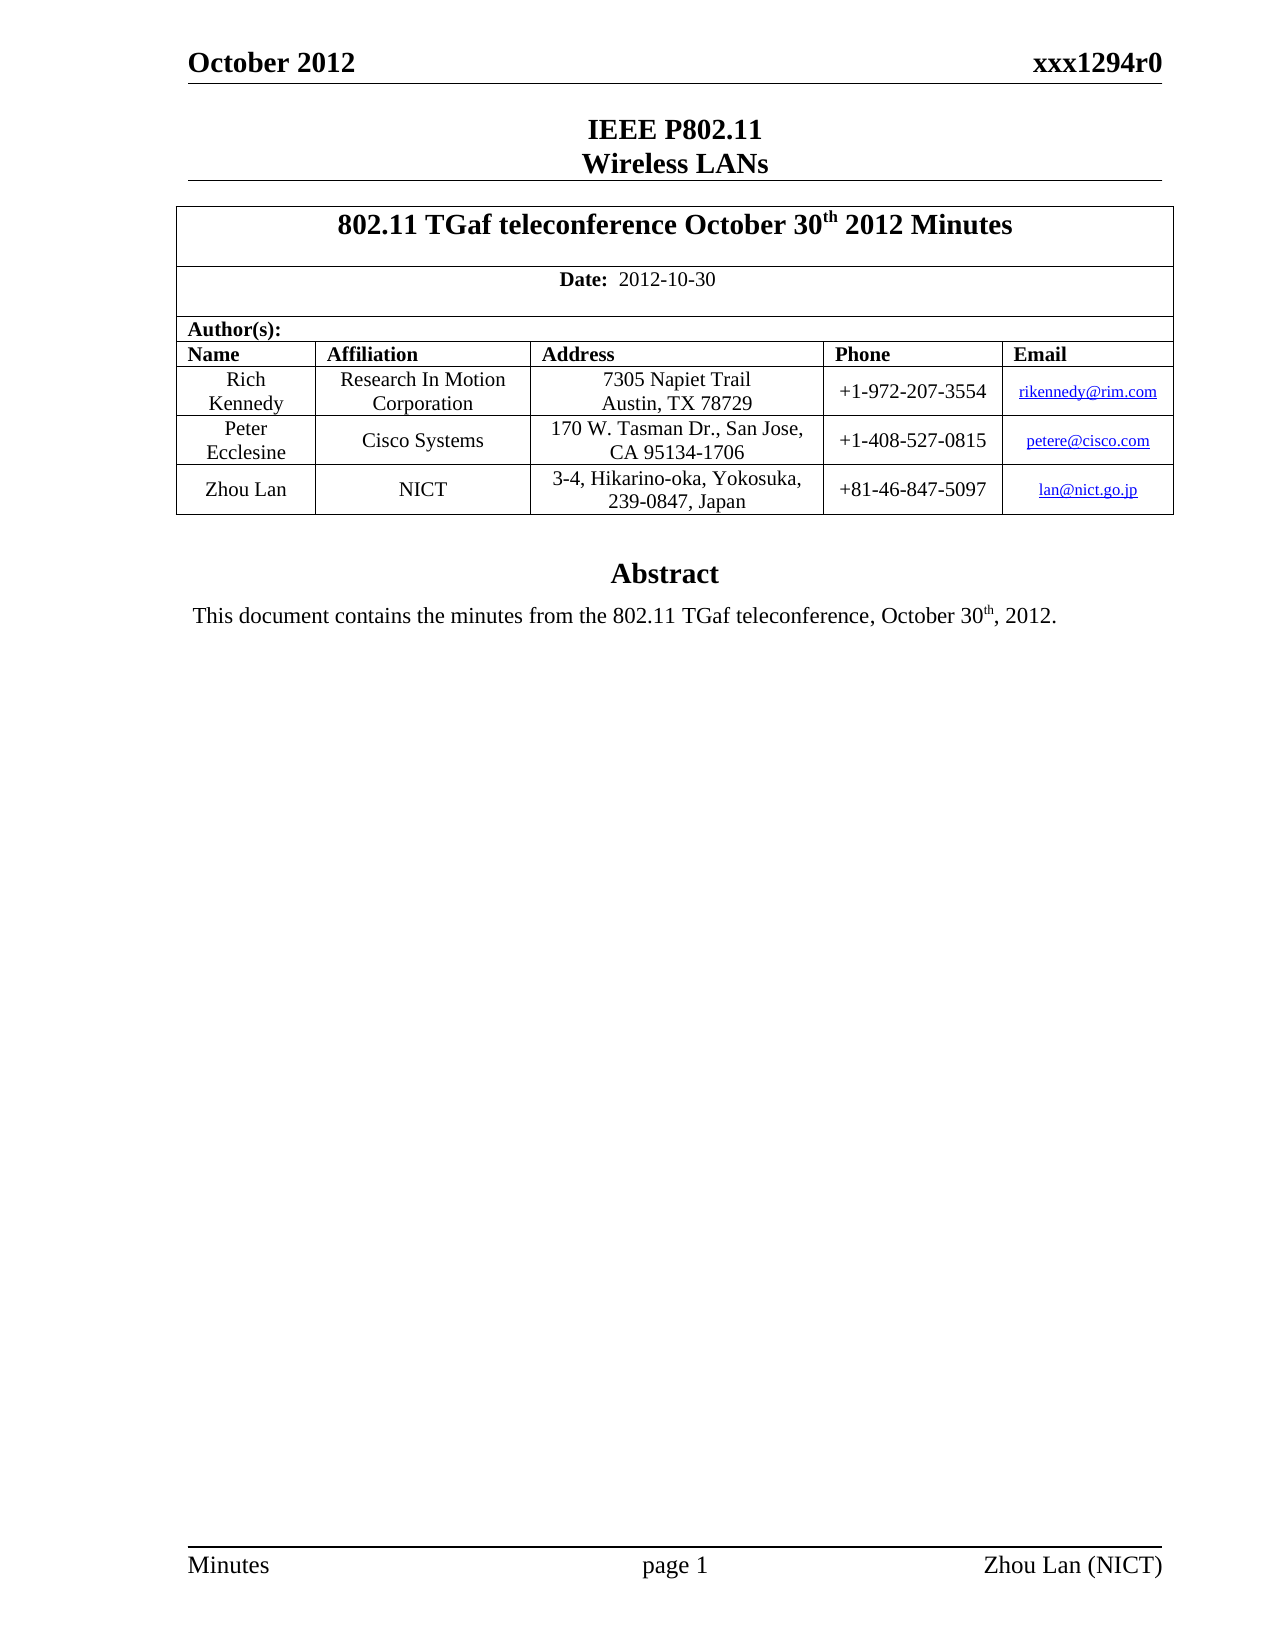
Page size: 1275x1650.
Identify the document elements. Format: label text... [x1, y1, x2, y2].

table_cell Affiliation [316, 342, 530, 366]
table_cell Phone [824, 342, 1002, 366]
table_cell Peter Ecclesine [177, 416, 315, 464]
table_cell Rich Kennedy [177, 367, 315, 415]
table_cell 7305 Napiet Trail Austin, TX 78729 [531, 367, 823, 415]
text IEEE P802.11 Wireless LANs [187, 112, 1162, 181]
table_cell 170 W. Tasman Dr., San Jose, CA 95134-1706 [531, 416, 823, 464]
table_cell +81-46-847-5097 [824, 465, 1002, 513]
table_cell Date: 2012-10-30 [177, 267, 1173, 316]
table_cell Email [1003, 342, 1173, 366]
table_cell petere@cisco.com [1003, 416, 1173, 464]
table_cell Research In Motion Corporation [316, 367, 530, 415]
table_cell lan@nict.go.jp [1003, 465, 1173, 513]
table_cell NICT [316, 465, 530, 513]
table_cell Cisco Systems [316, 416, 530, 464]
table_cell Author(s): [177, 317, 1173, 341]
table_cell Name [177, 342, 315, 366]
table_cell rikennedy@rim.com [1003, 367, 1173, 415]
table_cell Address [531, 342, 823, 366]
table_cell +1-408-527-0815 [824, 416, 1002, 464]
table_cell +1-972-207-3554 [824, 367, 1002, 415]
table_header 802.11 TGaf teleconference October 30th 2012 Minutes [177, 207, 1173, 266]
table_cell 3-4, Hikarino-oka, Yokosuka, 239-0847, Japan [531, 465, 823, 513]
table_cell Zhou Lan [177, 465, 315, 513]
